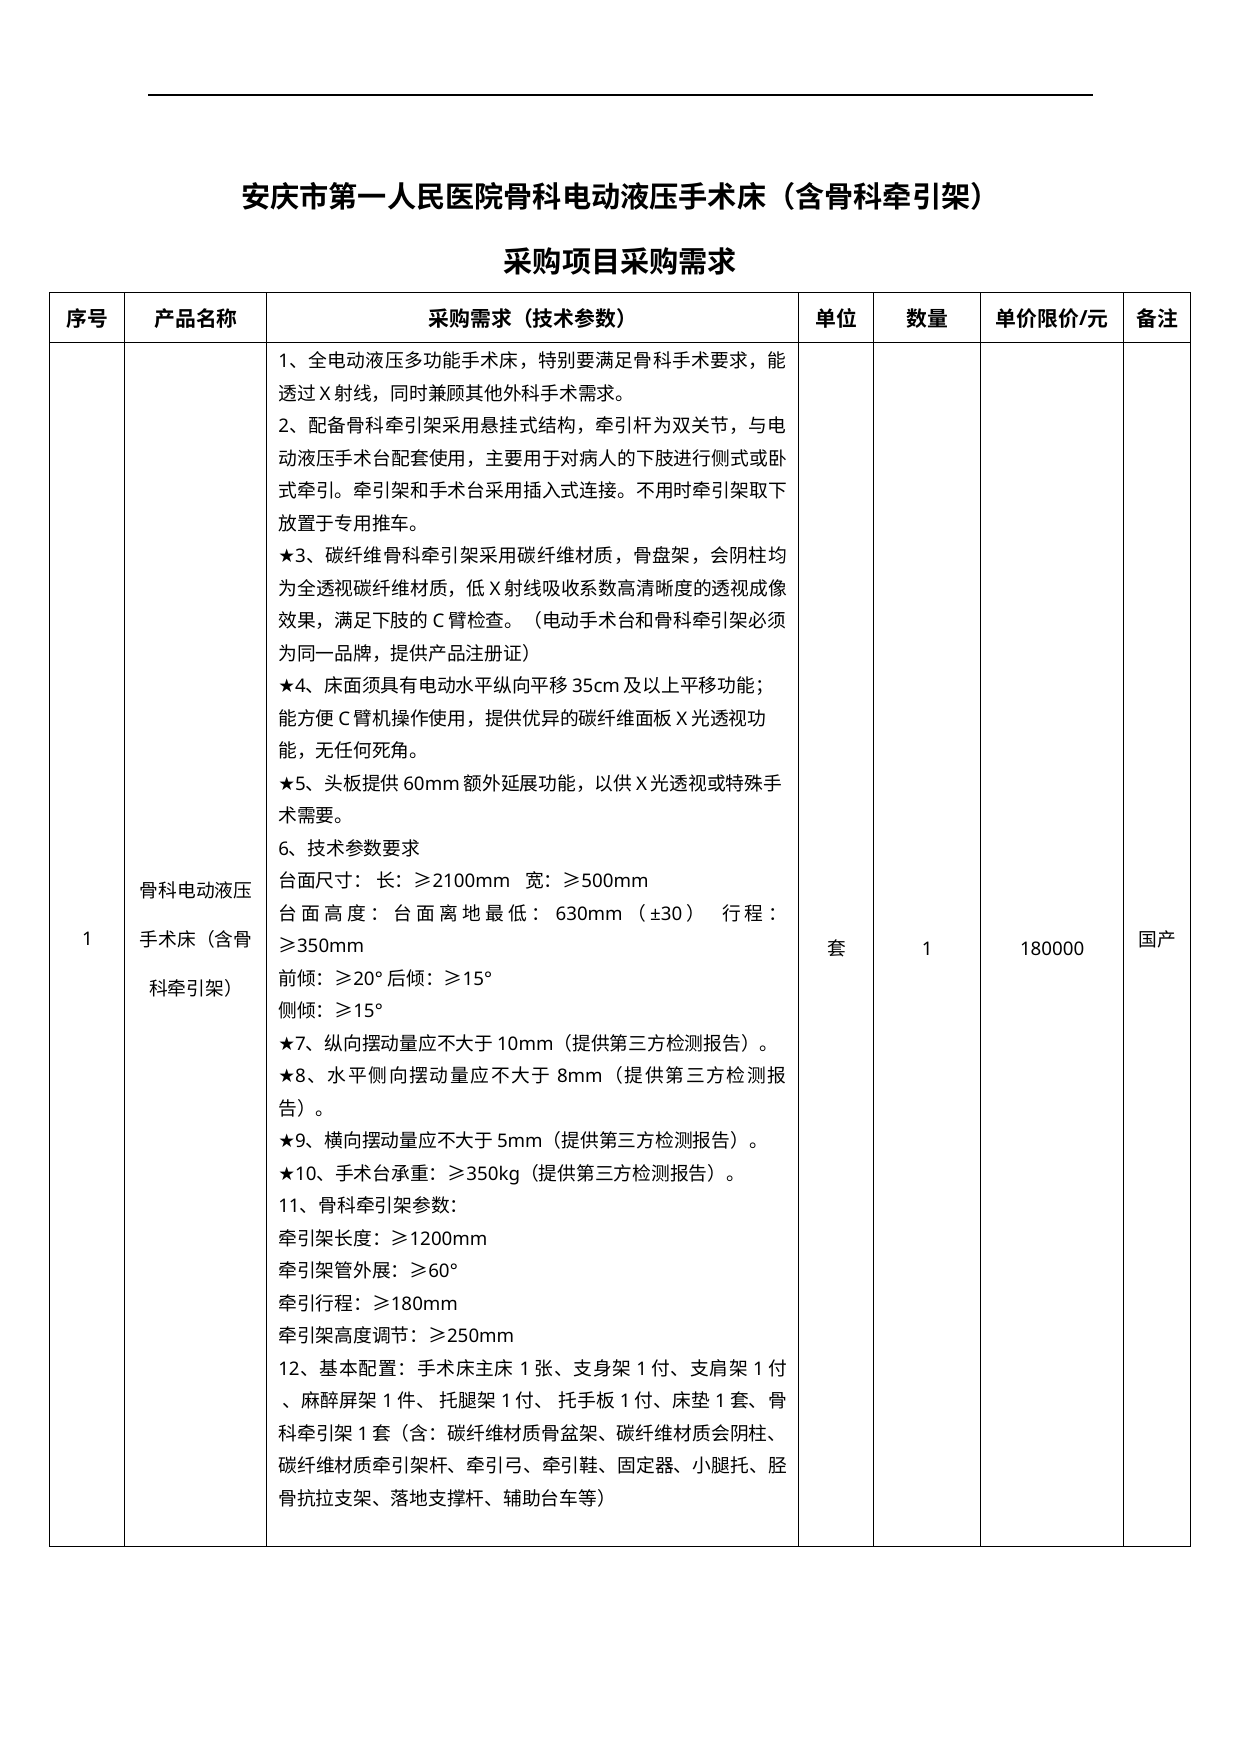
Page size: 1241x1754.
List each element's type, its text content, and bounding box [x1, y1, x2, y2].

table_header 单位 [799, 293, 873, 342]
table_header 单价限价/元 [981, 293, 1123, 342]
table_cell 1 [50, 343, 124, 1546]
table_cell 套 [799, 343, 873, 1546]
table_cell 国产 [1124, 343, 1190, 1546]
text 安庆市第一人民医院骨科电动液压手术床（含骨科牵引架） [148, 162, 1093, 227]
table_cell 180000 [981, 343, 1123, 1546]
table_header 数量 [874, 293, 980, 342]
table_cell 1 [874, 343, 980, 1546]
table_header 产品名称 [125, 293, 266, 342]
table_cell 骨科电动液压手术床（含骨科牵引架） [125, 343, 266, 1546]
table_cell 1、全电动液压多功能手术床，特别要满足骨科手术要求，能透过X射线，同时兼顾其他外科手术需求。 2、配备骨科牵引架采用悬挂式结构，牵引杆为双关节，与电动液压手术台配套使用，主要用于对病人的下肢进行侧式或卧式牵引。牵引架和手术台采用插入式连接。不用时牵引架取下放置于专用推车。 ★3、碳纤维骨科牵引架采用碳纤维材质，骨盘架，会阴柱均为全透视碳纤维材质，低X射线吸收系数高清晰度的透视成像效果，满足下肢的C臂检查。（电动手术台和骨科牵引架必须为同一品牌，提供产品注册证） ★4、床面须具有电动水平纵向平移35cm及以上平移功能；能方便C臂机操作使用，提供优异的碳纤维面板X光透视功能，无任何死角。 ★5、头板提供60mm额外延展功能，以供X光透视或特殊手术需要。 6、技术参数要求 台面尺寸： 长：≥2100mm 宽：≥500mm 台面高度：台面离地最低：630mm（±30） 行程：≥350mm 前倾：≥20° 后倾：≥15° 侧倾：≥15° ★7、纵向摆动量应不大于10mm（提供第三方检测报告）。 ★8、水平侧向摆动量应不大于8mm（提供第三方检测报告）。 ★9、横向摆动量应不大于5mm（提供第三方检测报告）。 ★10、手术台承重：≥350kg（提供第三方检测报告）。 11、骨科牵引架参数： 牵引架长度：≥1200mm 牵引架管外展：≥60° 牵引行程：≥180mm 牵引架高度调节：≥250mm 12、基本配置：手术床主床1张、支身架1付、支肩架1付 、麻醉屏架1件、 托腿架1付、 托手板1付、床垫 1套、骨科牵引架1套（含：碳纤维材质骨盆架、碳纤维材质会阴柱、碳纤维材质牵引架杆、牵引弓、牵引鞋、固定器、小腿托、胫骨抗拉支架、落地支撑杆、辅助台车等） [267, 343, 798, 1546]
table_header 采购需求（技术参数） [267, 293, 798, 342]
text 采购项目采购需求 [148, 227, 1093, 292]
table_header 序号 [50, 293, 124, 342]
table_header 备注 [1124, 293, 1190, 342]
